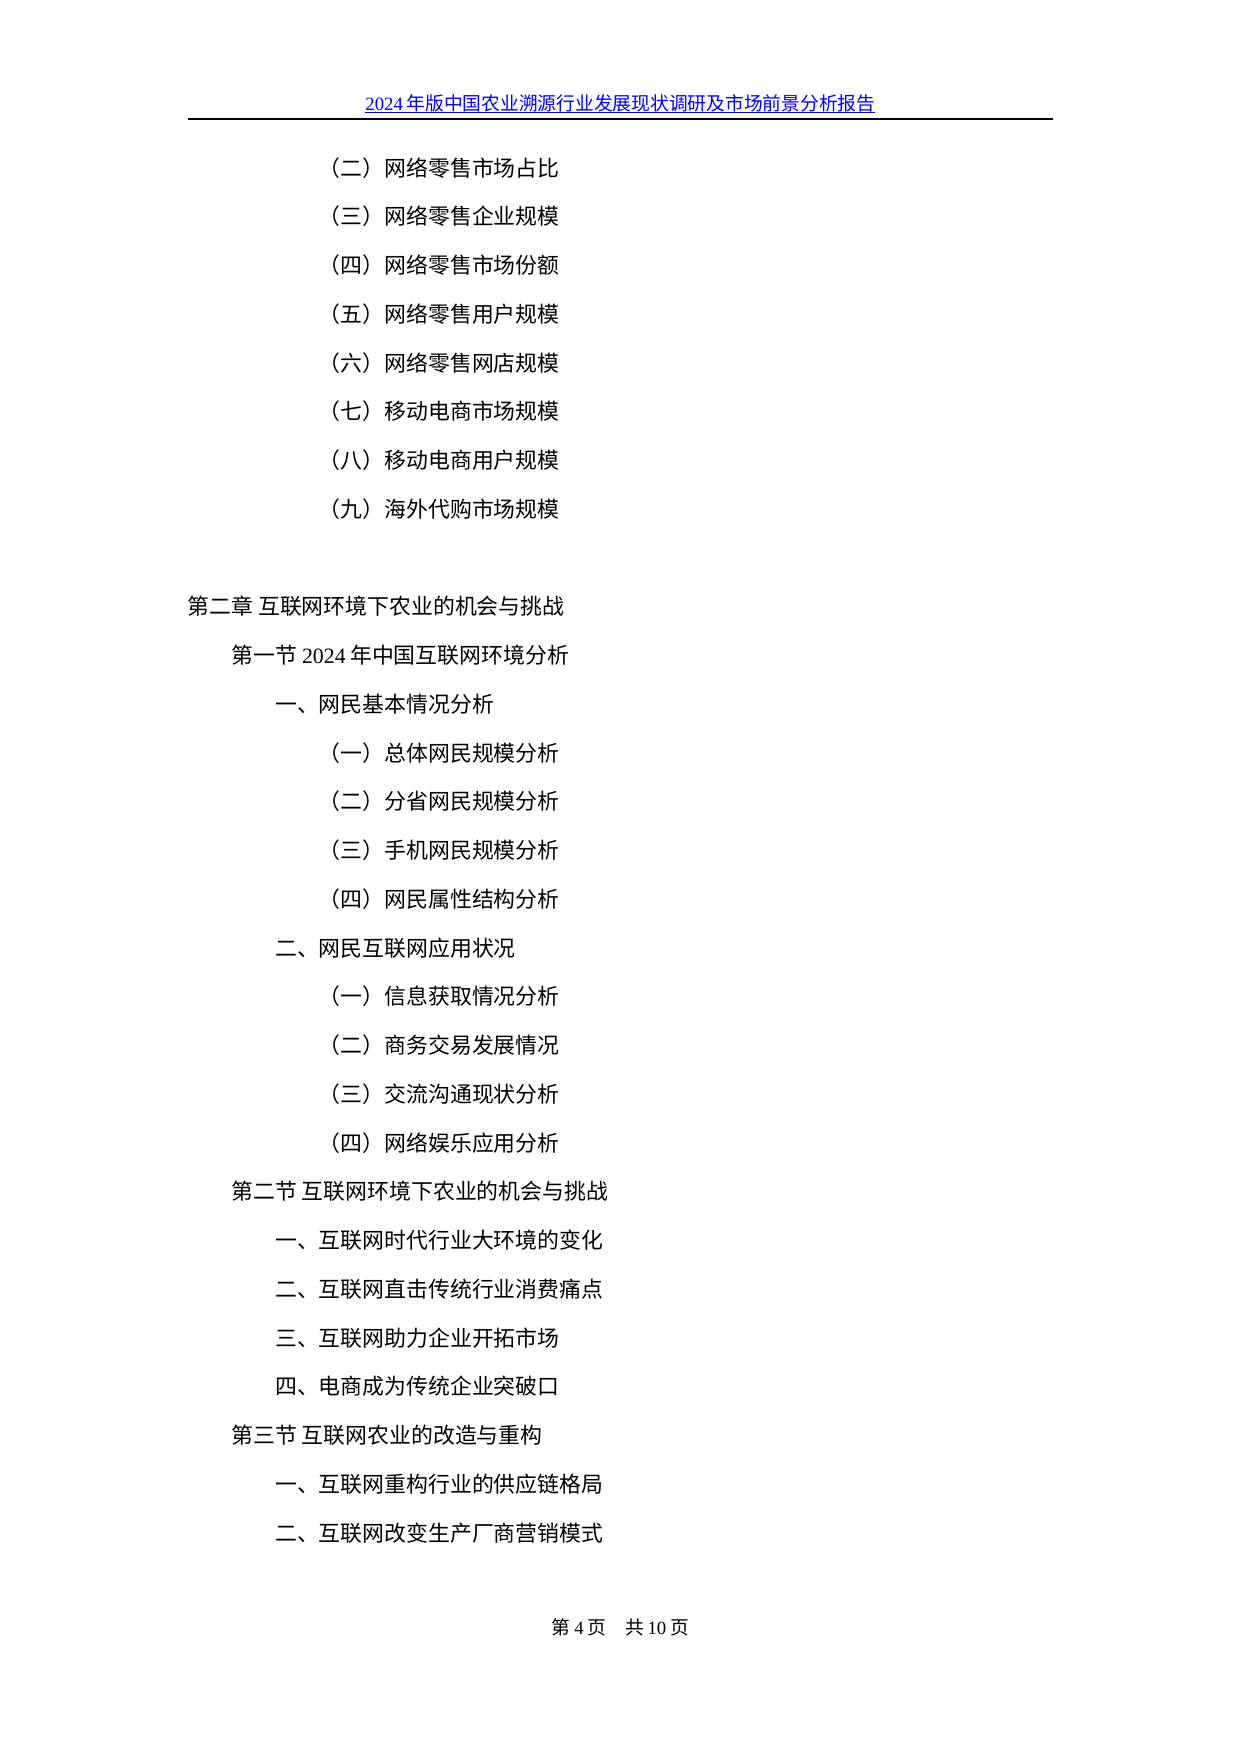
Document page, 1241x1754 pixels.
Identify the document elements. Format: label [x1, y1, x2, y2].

text [187, 150, 1053, 1548]
